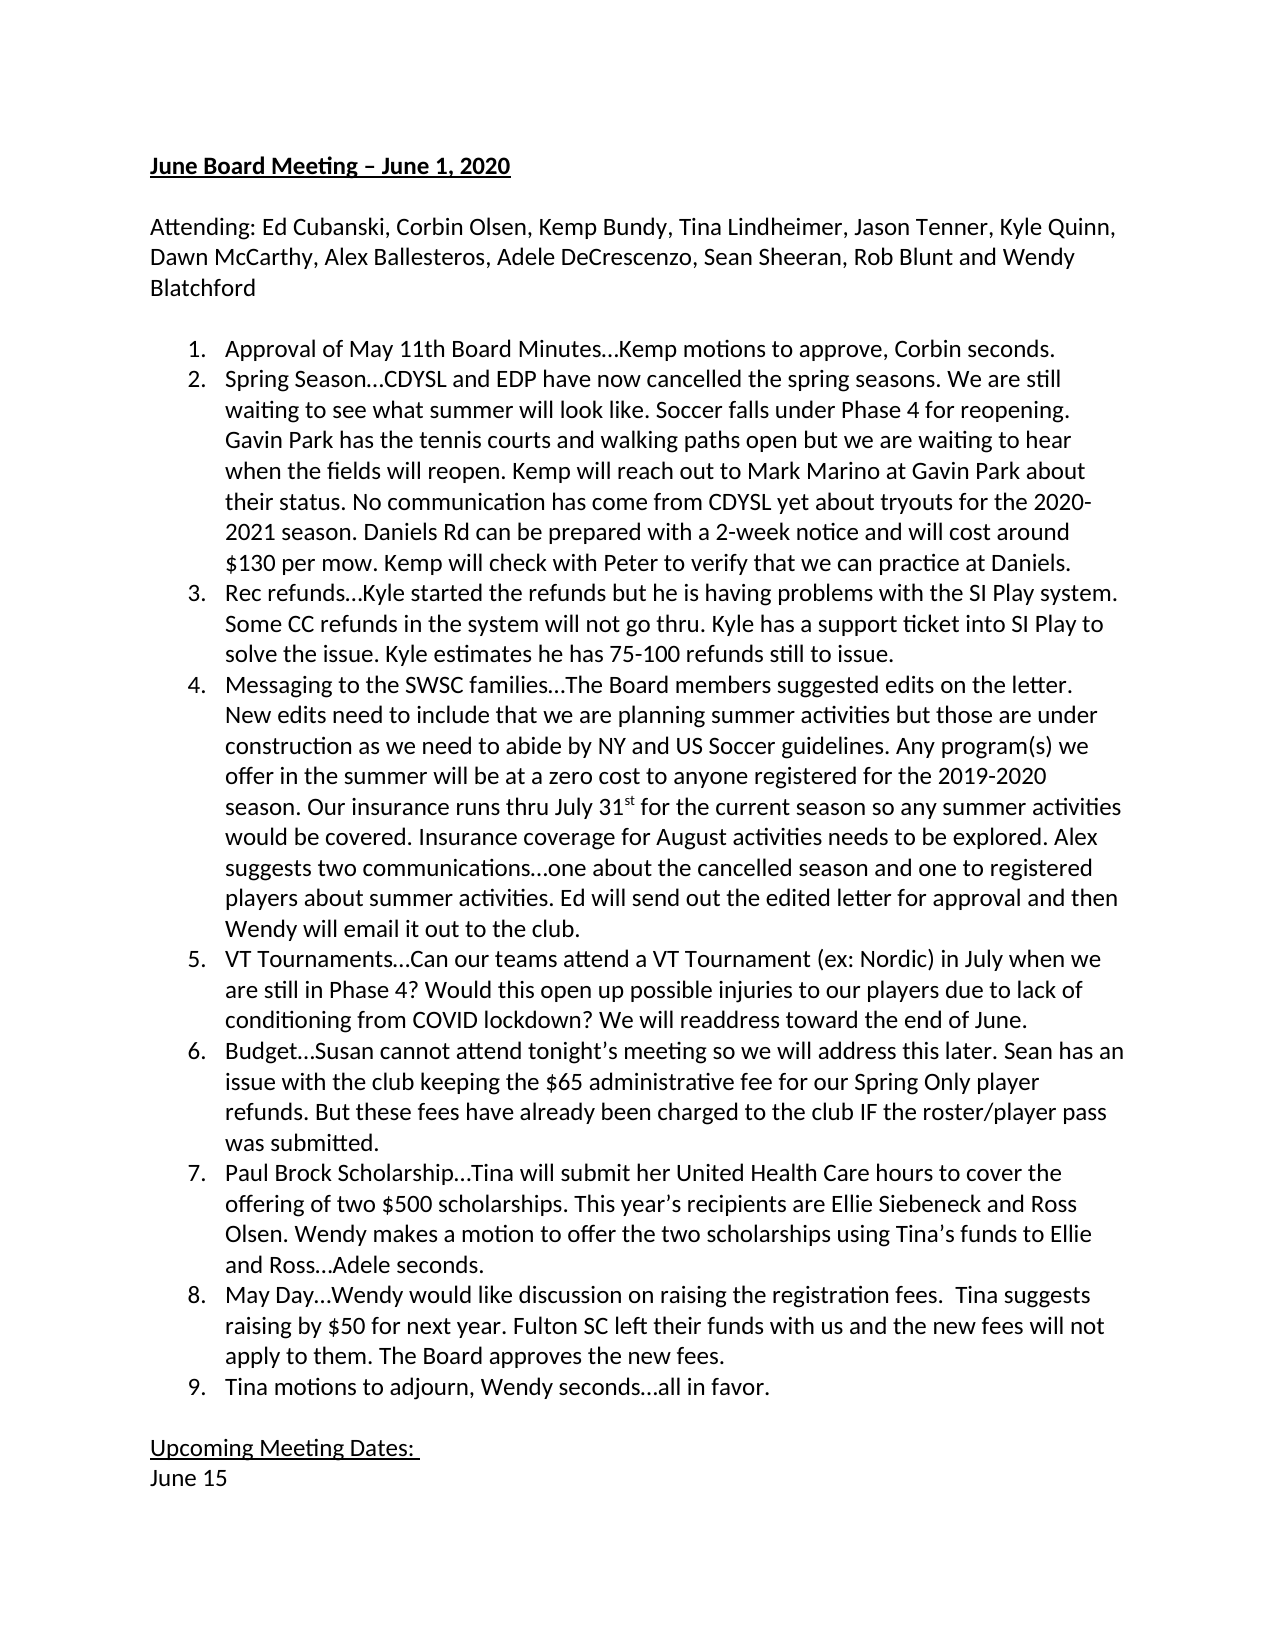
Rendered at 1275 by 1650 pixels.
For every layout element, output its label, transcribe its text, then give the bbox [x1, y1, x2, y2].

list Messaging to the SWSC families…The Board members suggested edits on the letter. New edits need to include that we are planning summer activities but those are under construction as we need to abide by NY and US Soccer guidelines. Any program(s) we offer in the summer will be at a zero cost to anyone registered for the 2019-2020 season. Our insurance runs thru July 31st for the current season so any summer activities would be covered. Insurance coverage for August activities needs to be explored. Alex suggests two communications…one about the cancelled season and one to registered players about summer activities. Ed will send out the edited letter for approval and then Wendy will email it out to the club. [187, 669, 1125, 943]
text Attending: Ed Cubanski, Corbin Olsen, Kemp Bundy, Tina Lindheimer, Jason Tenner, Kyle Quinn, Dawn McCarthy, Alex Ballesteros, Adele DeCrescenzo, Sean Sheeran, Rob Blunt and Wendy Blatchford [150, 211, 1125, 303]
text June Board Meeting – June 1, 2020 [150, 150, 1125, 181]
list VT Tournaments…Can our teams attend a VT Tournament (ex: Nordic) in July when we are still in Phase 4? Would this open up possible injuries to our players due to lack of conditioning from COVID lockdown? We will readdress toward the end of June. [187, 943, 1125, 1035]
list Budget…Susan cannot attend tonight’s meeting so we will address this later. Sean has an issue with the club keeping the $65 administrative fee for our Spring Only player refunds. But these fees have already been charged to the club IF the roster/player pass was submitted. [187, 1035, 1125, 1157]
list Tina motions to adjourn, Wendy seconds…all in favor. [187, 1371, 1125, 1401]
list May Day…Wendy would like discussion on raising the registration fees. Tina suggests raising by $50 for next year. Fulton SC left their funds with us and the new fees will not apply to them. The Board approves the new fees. [187, 1279, 1125, 1371]
list Paul Brock Scholarship…Tina will submit her United Health Care hours to cover the offering of two $500 scholarships. This year’s recipients are Ellie Siebeneck and Ross Olsen. Wendy makes a motion to offer the two scholarships using Tina’s funds to Ellie and Ross…Adele seconds. [187, 1157, 1125, 1279]
text Upcoming Meeting Dates: [150, 1432, 1125, 1462]
text June 15 [150, 1462, 1125, 1493]
list Rec refunds…Kyle started the refunds but he is having problems with the SI Play system. Some CC refunds in the system will not go thru. Kyle has a support ticket into SI Play to solve the issue. Kyle estimates he has 75-100 refunds still to issue. [187, 577, 1125, 669]
list Spring Season…CDYSL and EDP have now cancelled the spring seasons. We are still waiting to see what summer will look like. Soccer falls under Phase 4 for reopening. Gavin Park has the tennis courts and walking paths open but we are waiting to hear when the fields will reopen. Kemp will reach out to Mark Marino at Gavin Park about their status. No communication has come from CDYSL yet about tryouts for the 2020-2021 season. Daniels Rd can be prepared with a 2-week notice and will cost around $130 per mow. Kemp will check with Peter to verify that we can practice at Daniels. [187, 364, 1125, 577]
list Approval of May 11th Board Minutes…Kemp motions to approve, Corbin seconds. [187, 333, 1125, 364]
